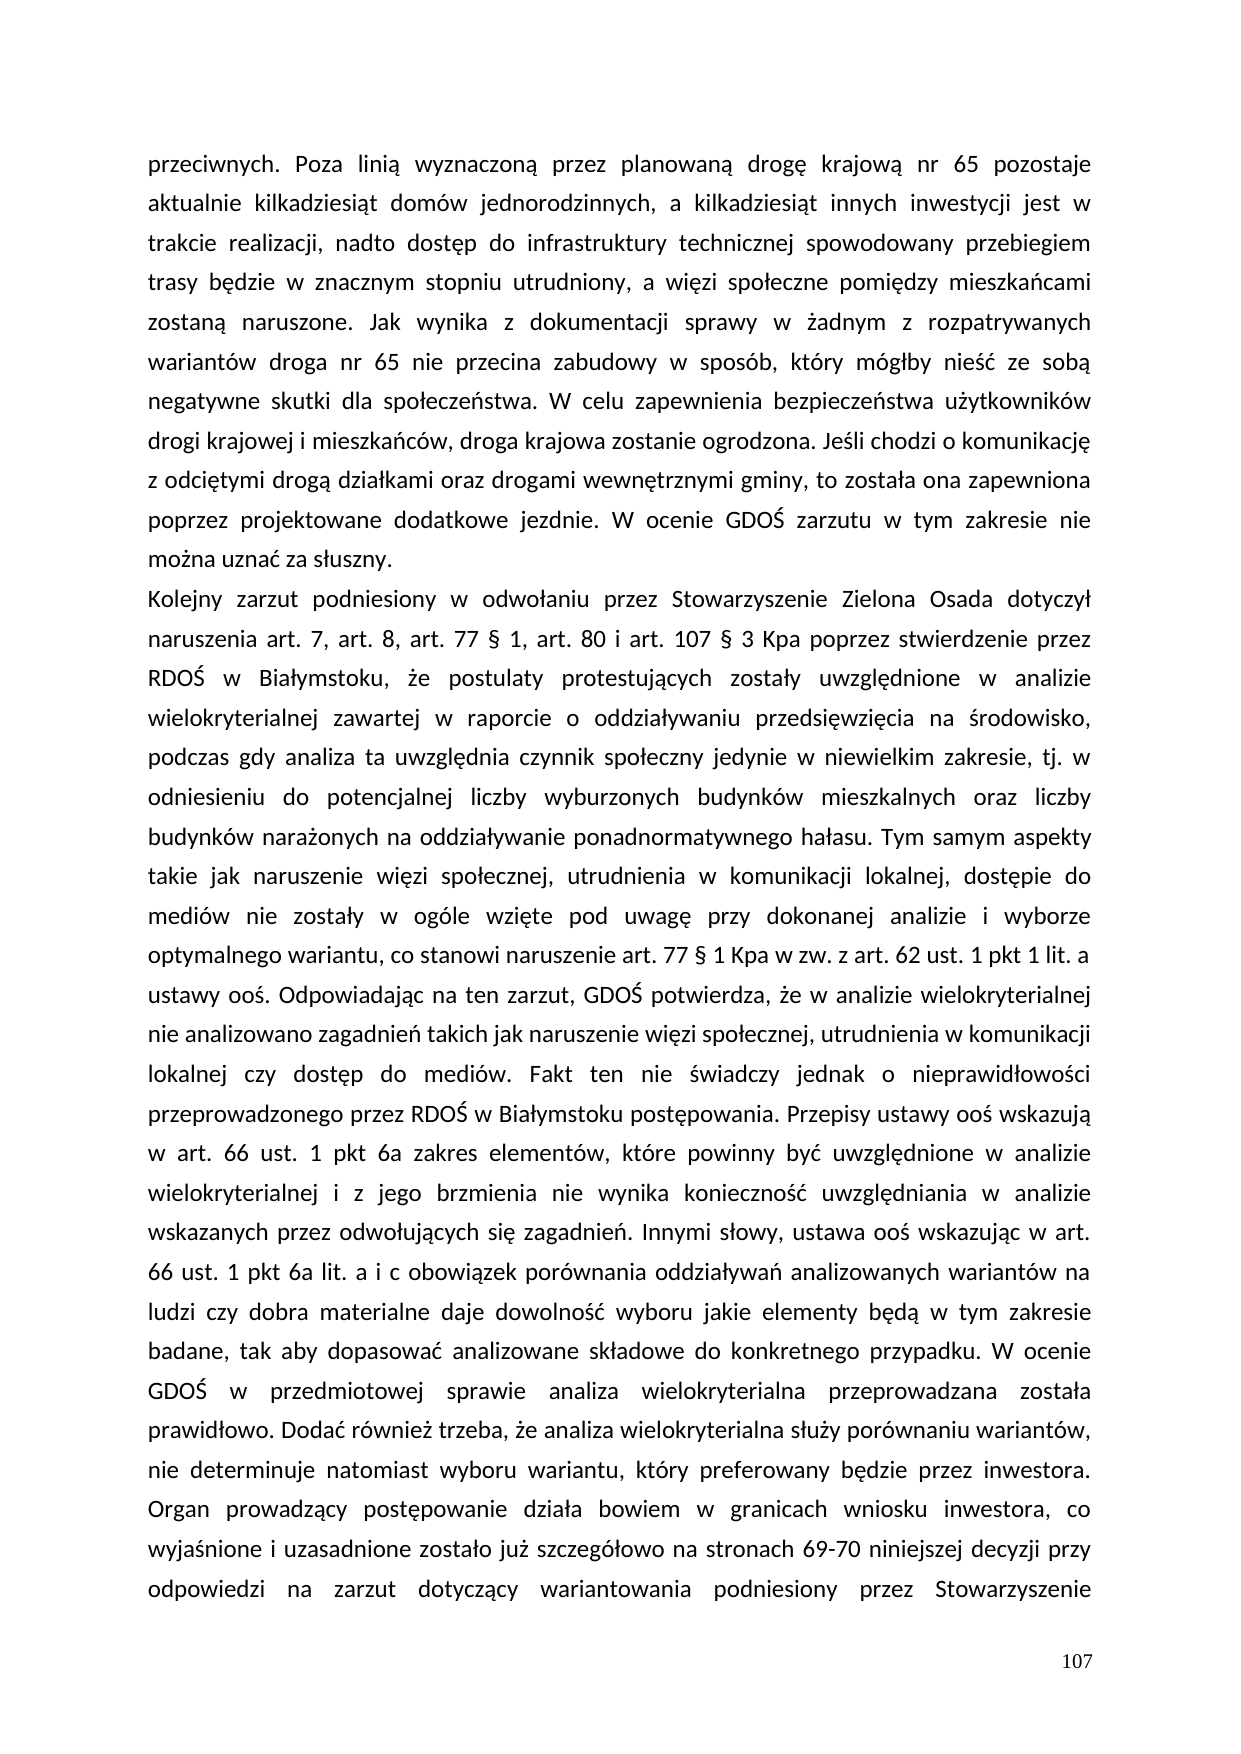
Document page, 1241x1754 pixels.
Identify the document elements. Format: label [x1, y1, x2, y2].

text [148, 148, 1092, 574]
text [148, 583, 1092, 1603]
